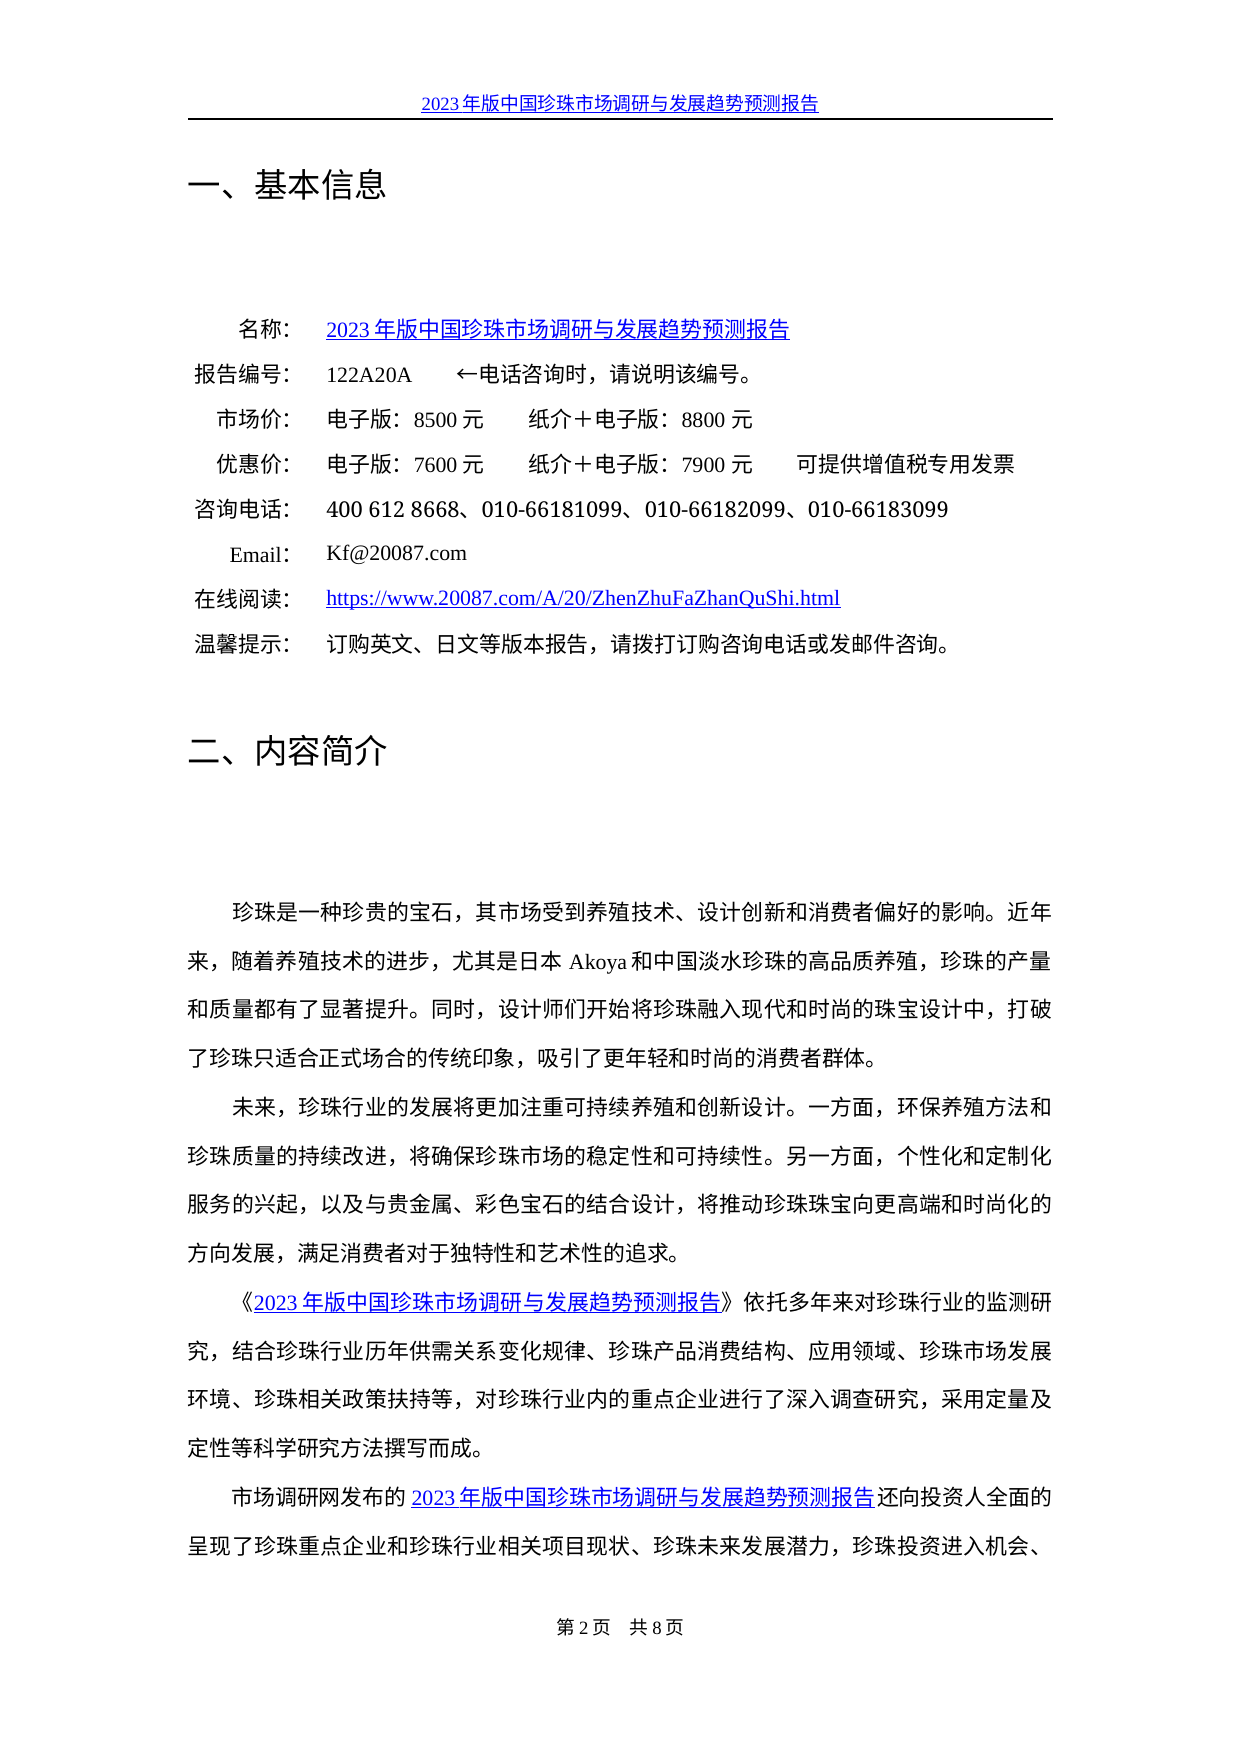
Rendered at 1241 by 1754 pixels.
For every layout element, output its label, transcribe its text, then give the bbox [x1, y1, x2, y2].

table_cell Email： [167, 537, 315, 582]
table_cell 优惠价： [167, 447, 315, 492]
table_cell 电子版：7600 元 纸介＋电子版：7900 元 可提供增值税专用发票 [315, 447, 1073, 492]
table_header 名称： [167, 312, 315, 357]
table_cell Kf@20087.com [315, 537, 1073, 582]
table_cell 400 612 8668、010-66181099、010-66182099、010-66183099 [315, 492, 1073, 537]
title 二、内容简介 [187, 717, 1053, 782]
table_cell 咨询电话： [167, 492, 315, 537]
table_cell 温馨提示： [167, 627, 315, 672]
table_cell 122A20A ←电话咨询时，请说明该编号。 [315, 357, 1073, 402]
table_header 2023年版中国珍珠市场调研与发展趋势预测报告 [315, 312, 1073, 357]
table_cell 报告编号： [167, 357, 315, 402]
table_cell [315, 582, 1073, 627]
table_cell 电子版：8500 元 纸介＋电子版：8800 元 [315, 402, 1073, 447]
table_cell 市场价： [167, 402, 315, 447]
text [187, 894, 1053, 1561]
table_cell 在线阅读： [167, 582, 315, 627]
table_cell 订购英文、日文等版本报告，请拨打订购咨询电话或发邮件咨询。 [315, 627, 1073, 672]
title 一、基本信息 [187, 150, 1053, 215]
